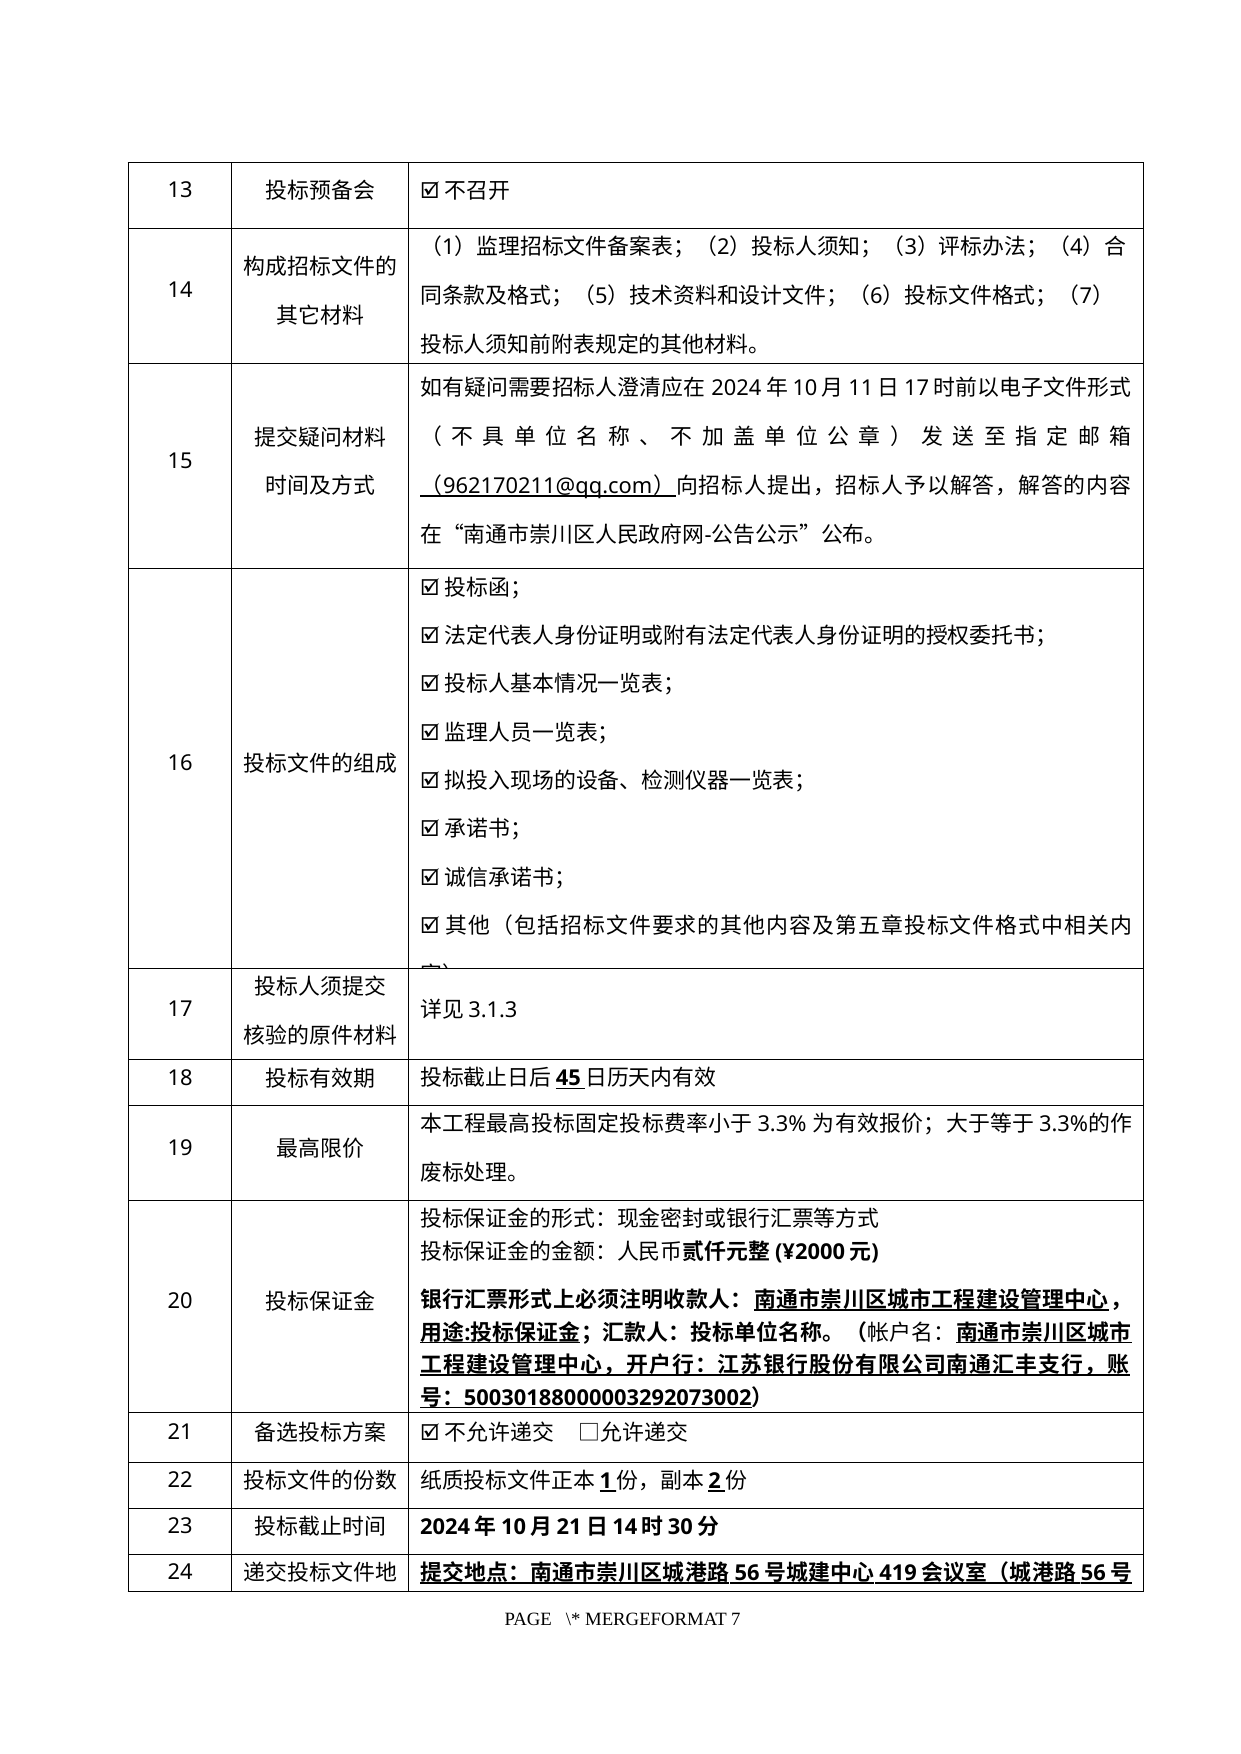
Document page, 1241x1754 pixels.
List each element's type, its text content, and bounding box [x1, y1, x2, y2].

table_cell （1）监理招标文件备案表；（2）投标人须知；（3）评标办法；（4）合同条款及格式；（5）技术资料和设计文件；（6）投标文件格式；（7）投标人须知前附表规定的其他材料。 [409, 229, 1143, 362]
table_cell 23 [129, 1509, 231, 1554]
table_cell 22 [129, 1463, 231, 1508]
table_cell 24 [129, 1555, 231, 1591]
table_cell 如有疑问需要招标人澄清应在2024年10月11日17时前以电子文件形式（不具单位名称、不加盖单位公章）发送至指定邮箱（962170211@qq.com）向招标人提出，招标人予以解答，解答的内容在“南通市崇川区人民政府网-公告公示”公布。 [409, 364, 1143, 568]
table_cell 投标截止时间 [232, 1509, 408, 1554]
table_cell 投标文件的份数 [232, 1463, 408, 1508]
table_cell 13 [129, 163, 231, 228]
table_cell 备选投标方案 [232, 1413, 408, 1462]
table_cell 本工程最高投标固定投标费率小于3.3% 为有效报价；大于等于3.3%的作废标处理。 [409, 1106, 1143, 1200]
table_cell 投标截止日后45日历天内有效 [409, 1060, 1143, 1105]
table_cell 2024年10月21日14时30分 [409, 1509, 1143, 1554]
table_cell 递交投标文件地点 [232, 1555, 408, 1591]
table_cell 20 [129, 1201, 231, 1412]
table_cell 14 [129, 229, 231, 362]
table_cell 详见3.1.3 [409, 969, 1143, 1059]
table_cell 最高限价 [232, 1106, 408, 1200]
table_cell 构成招标文件的其它材料 [232, 229, 408, 362]
table_cell 投标有效期 [232, 1060, 408, 1105]
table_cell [409, 1555, 1143, 1591]
table_cell 投标预备会 [232, 163, 408, 228]
table_cell 投标保证金 [232, 1201, 408, 1412]
table_cell 21 [129, 1413, 231, 1462]
table_cell 17 [129, 969, 231, 1059]
table_cell 15 [129, 364, 231, 568]
table_cell 投标人须提交 核验的原件材料 [232, 969, 408, 1059]
table_cell 19 [129, 1106, 231, 1200]
table_cell 投标保证金的形式：现金密封或银行汇票等方式 投标保证金的金额：人民币贰仟元整 (¥2000元) 银行汇票形式上必须注明收款人：南通市崇川区城市工程建设管理中心，用途:投标保证金；汇款人：投标单位名称。（帐户名：南通市崇川区城市工程建设管理中心，开户行：江苏银行股份有限公司南通汇丰支行，账号：50030188000003292073002） [409, 1201, 1143, 1412]
table_cell 纸质投标文件正本1份，副本2份 [409, 1463, 1143, 1508]
table_cell 投标文件的组成 [232, 569, 408, 968]
table_cell 18 [129, 1060, 231, 1105]
table_cell 不召开 [409, 163, 1143, 228]
table_cell 16 [129, 569, 231, 968]
table_cell 提交疑问材料 时间及方式 [232, 364, 408, 568]
table_cell 不允许递交 □允许递交 [409, 1413, 1143, 1462]
table_cell 投标函； 法定代表人身份证明或附有法定代表人身份证明的授权委托书； 投标人基本情况一览表； 监理人员一览表； 拟投入现场的设备、检测仪器一览表； 承诺书； 诚信承诺书； 其他（包括招标文件要求的其他内容及第五章投标文件格式中相关内容） [409, 569, 1143, 968]
